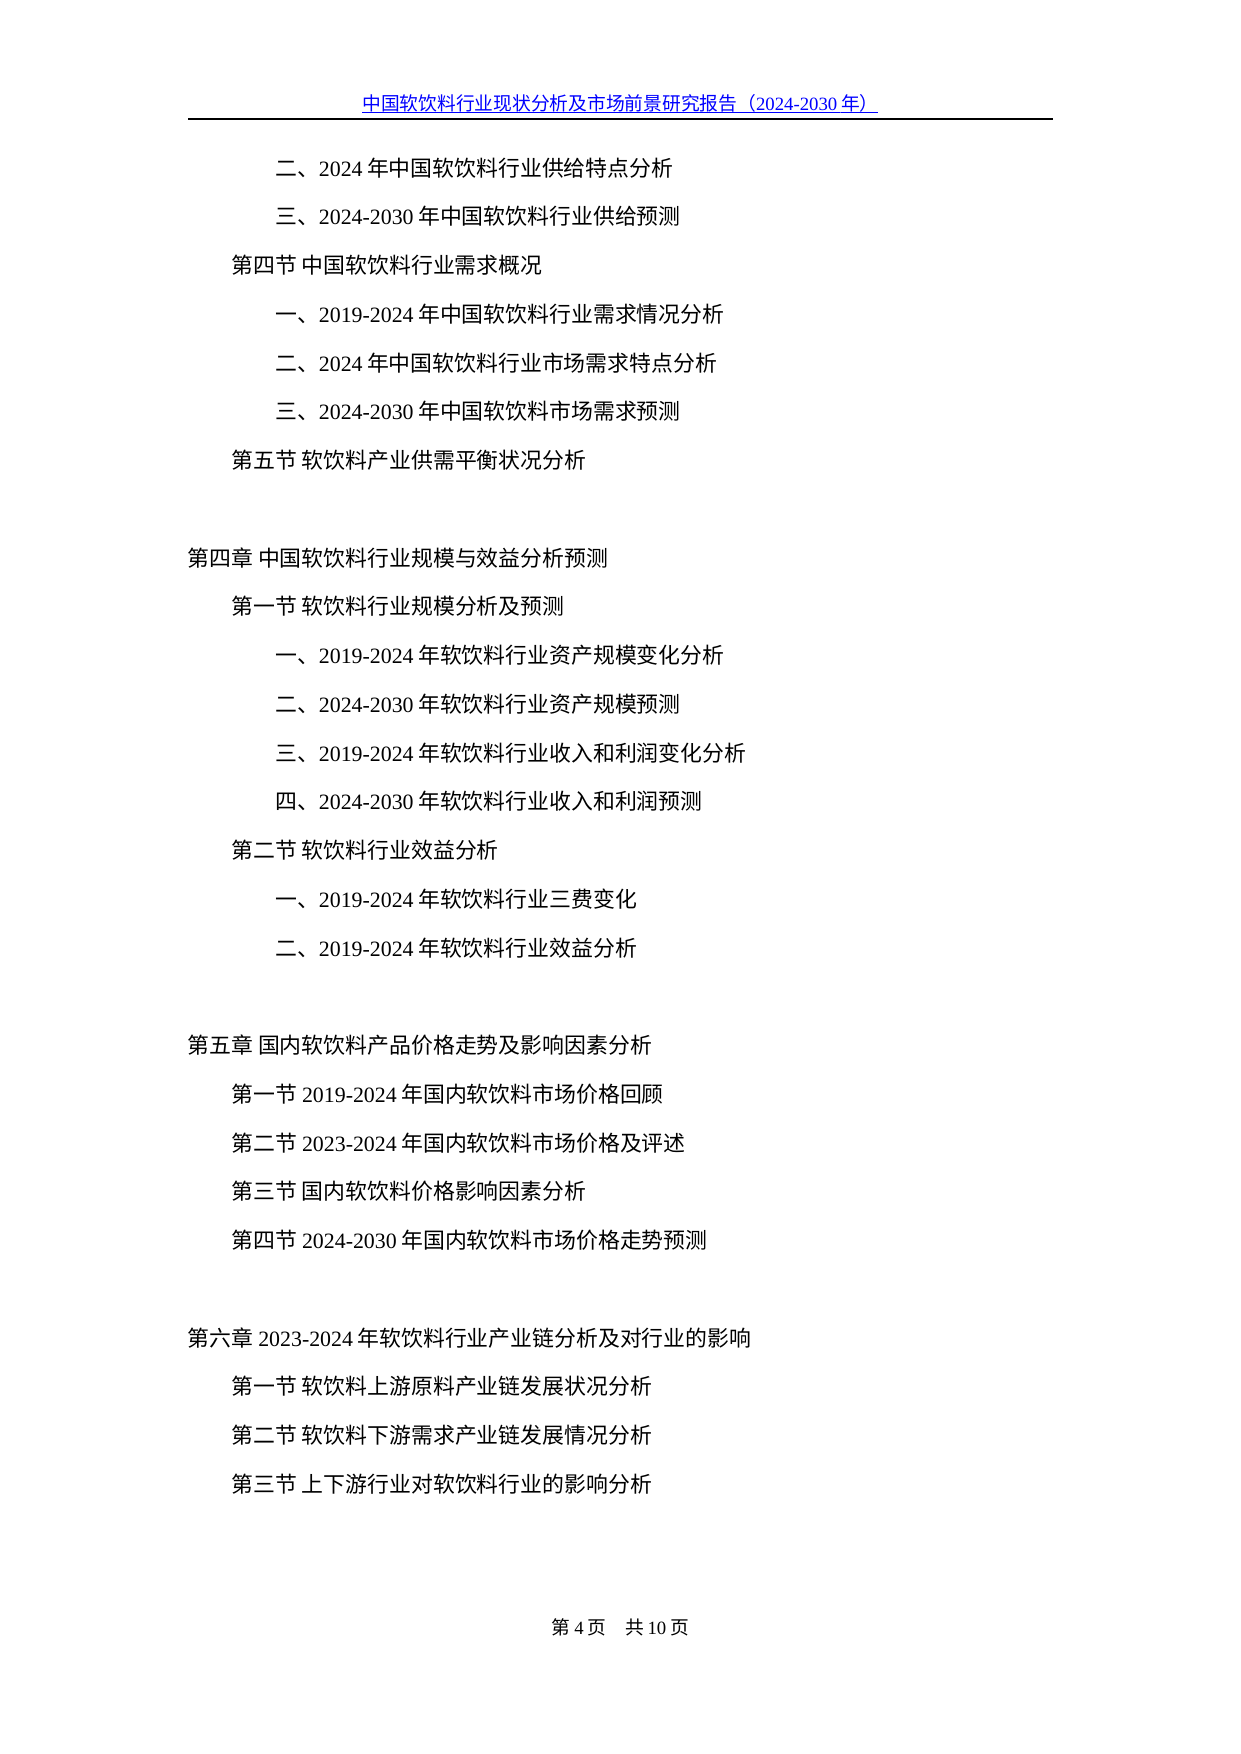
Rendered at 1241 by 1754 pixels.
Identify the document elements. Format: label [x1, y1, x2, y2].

text [187, 150, 1053, 1499]
